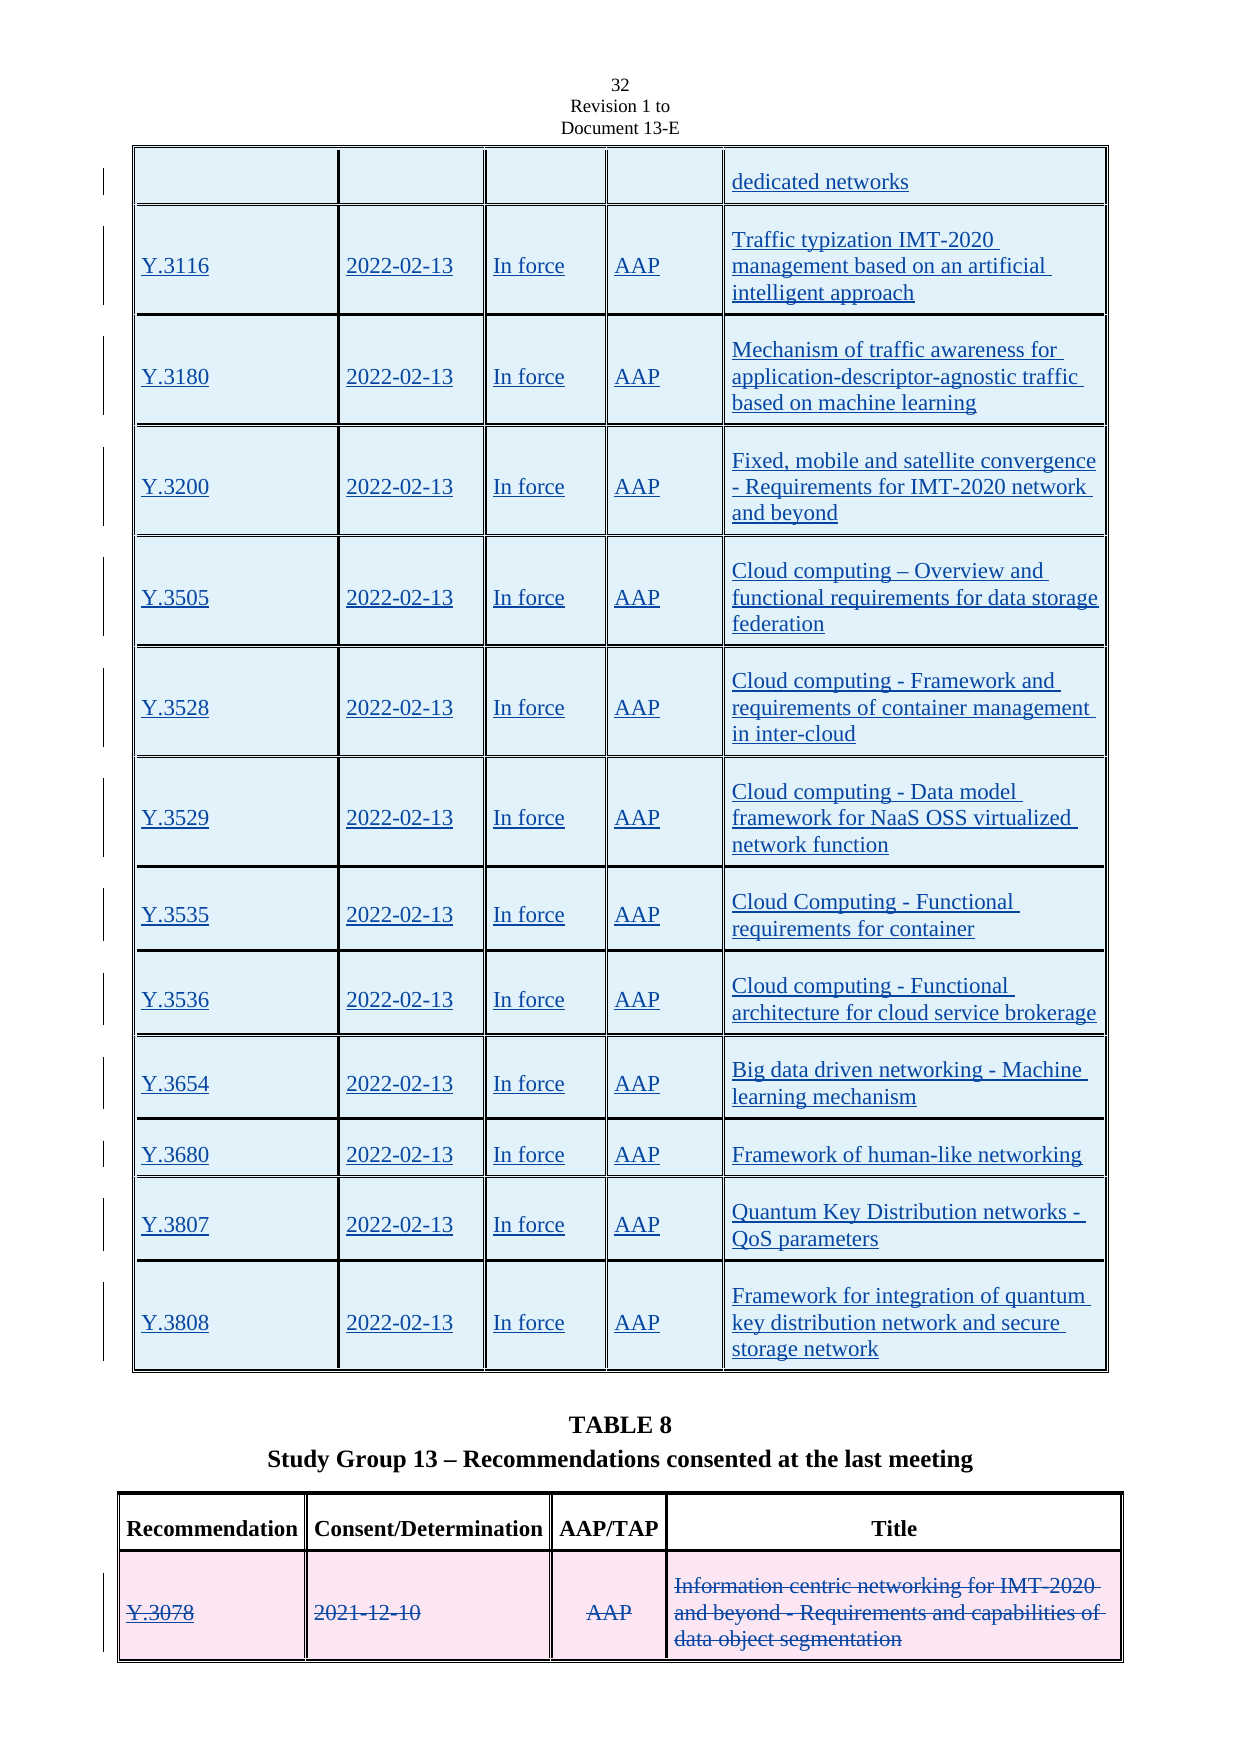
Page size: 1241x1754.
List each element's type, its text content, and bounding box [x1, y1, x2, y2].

table_header Recommendation [120, 1495, 304, 1549]
title TABLE 8 Study Group 13 – Recommendations consented at the last meeting [118, 1410, 1122, 1473]
table_header Consent/Determination [308, 1495, 549, 1549]
table_header AAP/TAP [553, 1495, 665, 1549]
table_header Title [668, 1495, 1120, 1549]
